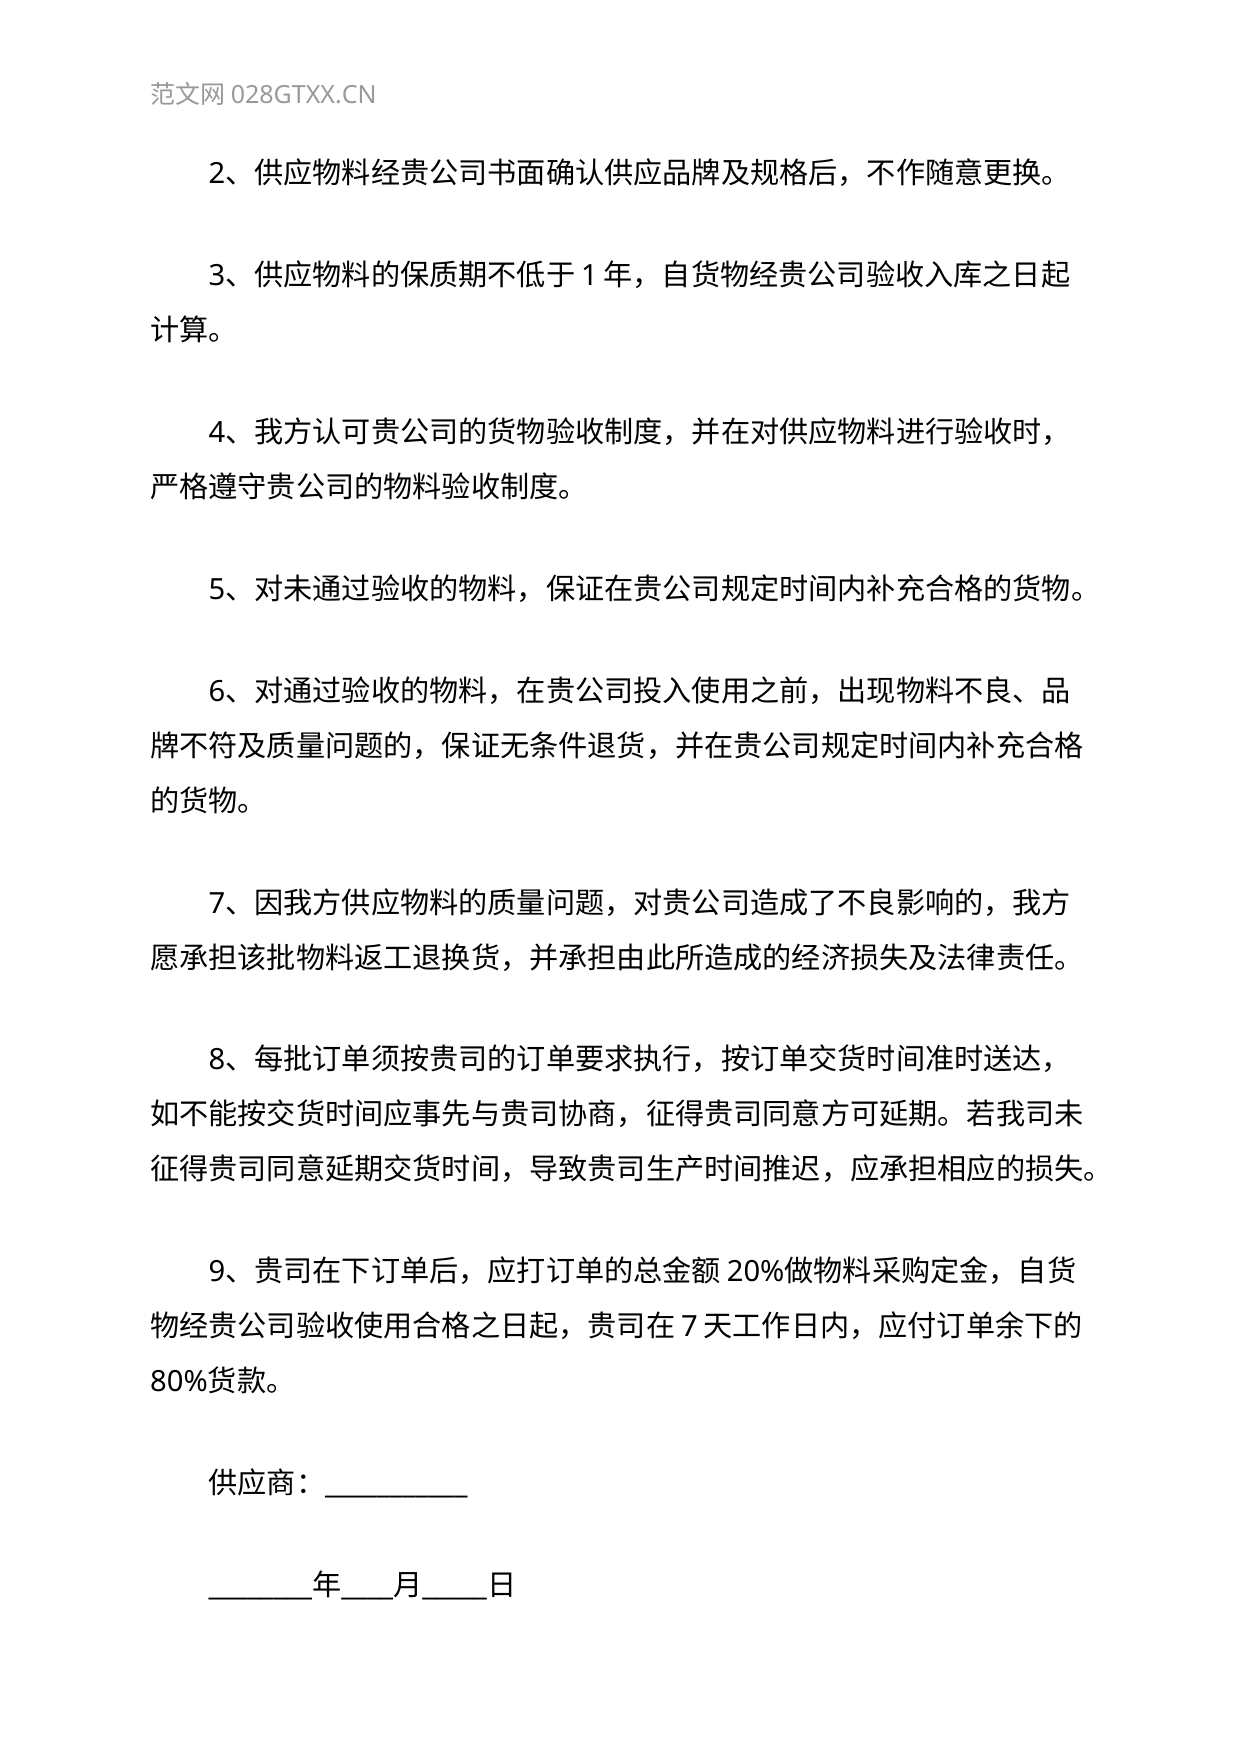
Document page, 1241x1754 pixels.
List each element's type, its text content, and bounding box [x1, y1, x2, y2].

text ________年____月_____日 [150, 1562, 1090, 1604]
text 3、供应物料的保质期不低于1年，自货物经贵公司验收入库之日起计算。 [150, 252, 1090, 349]
text 8、每批订单须按贵司的订单要求执行，按订单交货时间准时送达，如不能按交货时间应事先与贵司协商，征得贵司同意方可延期。若我司未征得贵司同意延期交货时间，导致贵司生产时间推迟，应承担相应的损失。 [150, 1036, 1090, 1188]
text 4、我方认可贵公司的货物验收制度，并在对供应物料进行验收时，严格遵守贵公司的物料验收制度。 [150, 409, 1090, 506]
text 供应商：___________ [150, 1459, 1090, 1502]
text 7、因我方供应物料的质量问题，对贵公司造成了不良影响的，我方愿承担该批物料返工退换货，并承担由此所造成的经济损失及法律责任。 [150, 879, 1090, 976]
text 6、对通过验收的物料，在贵公司投入使用之前，出现物料不良、品牌不符及质量问题的，保证无条件退货，并在贵公司规定时间内补充合格的货物。 [150, 667, 1090, 820]
text 9、贵司在下订单后，应打订单的总金额20%做物料采购定金，自货物经贵公司验收使用合格之日起，贵司在7天工作日内，应付订单余下的80%货款。 [150, 1248, 1090, 1400]
text 2、供应物料经贵公司书面确认供应品牌及规格后，不作随意更换。 [150, 150, 1090, 192]
text 5、对未通过验收的物料，保证在贵公司规定时间内补充合格的货物。 [150, 566, 1090, 608]
